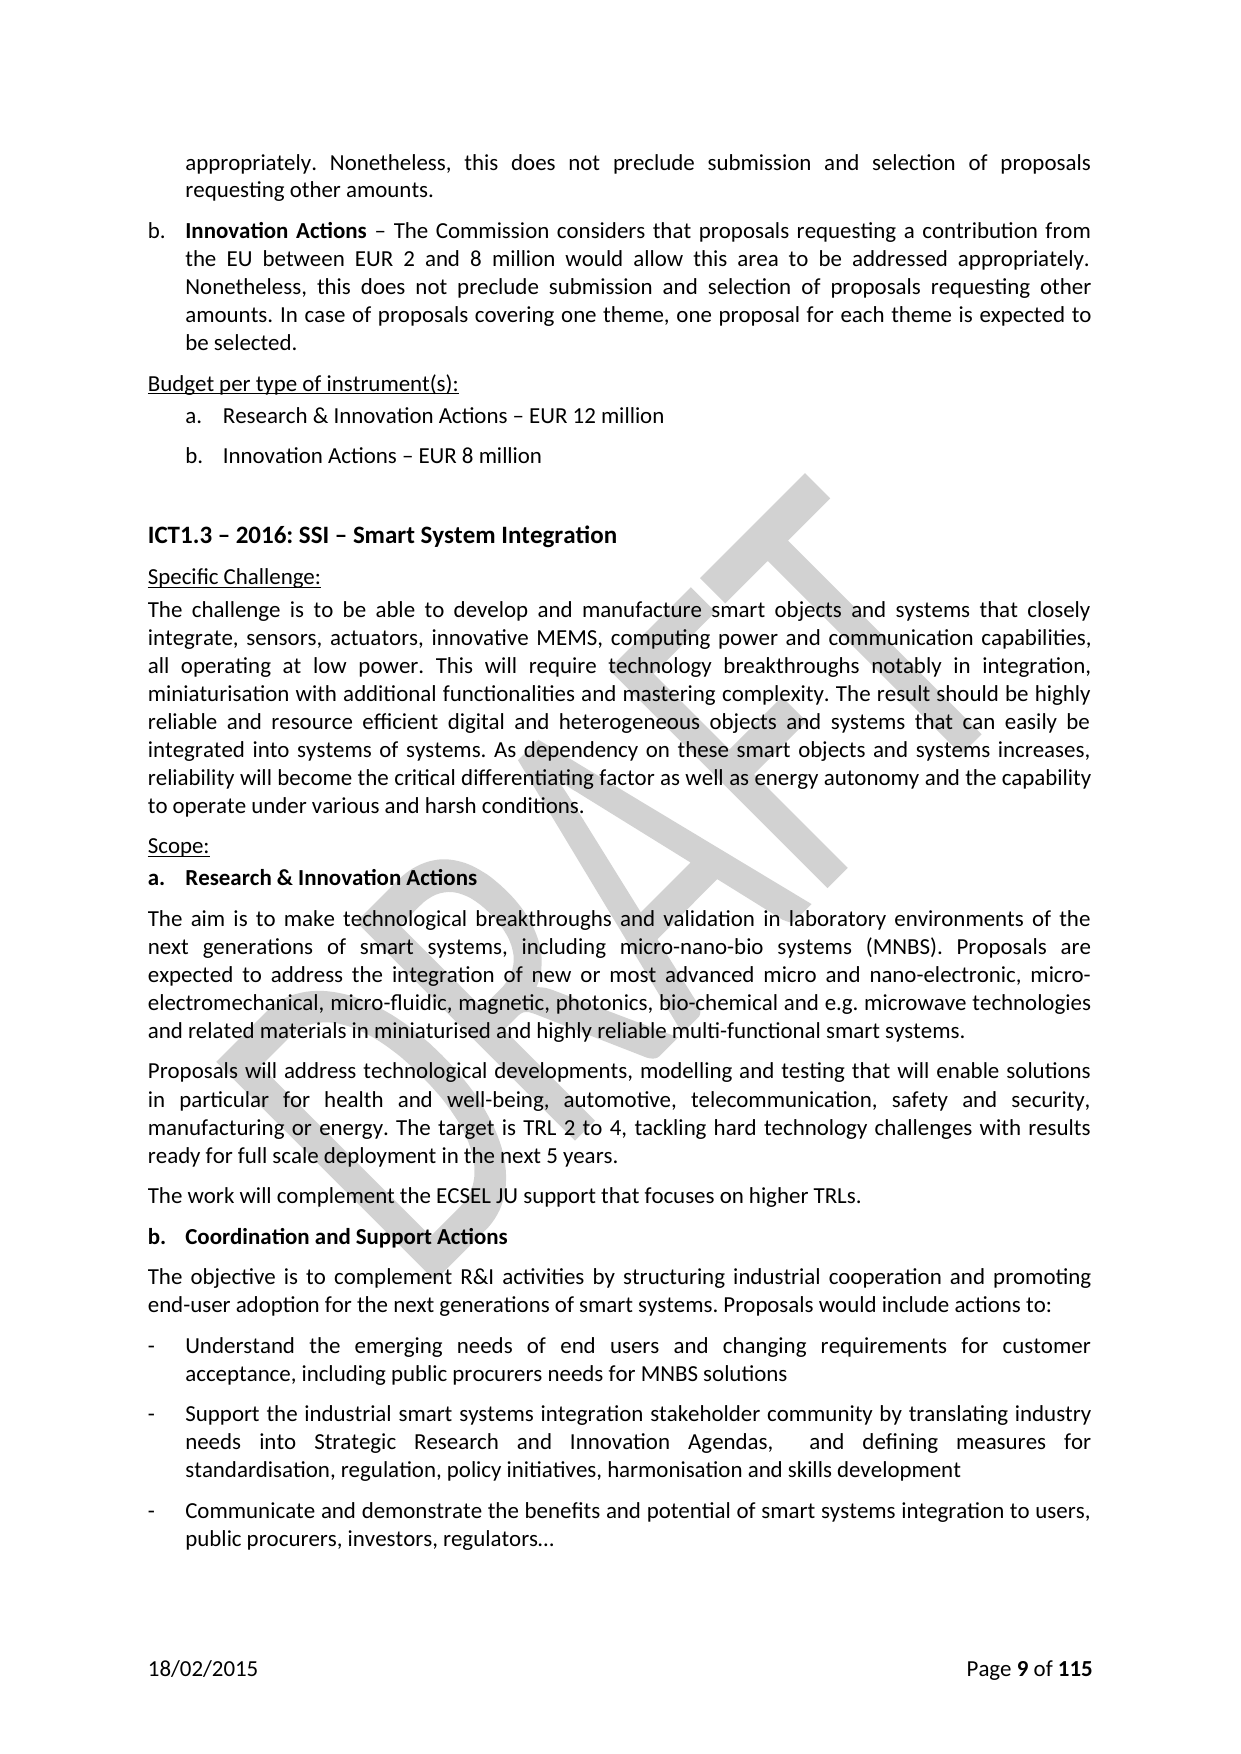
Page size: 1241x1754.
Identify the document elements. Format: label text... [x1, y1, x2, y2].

list Innovation Actions – The Commission considers that proposals requesting a contribution from the EU between EUR 2 and 8 million would allow this area to be addressed appropriately. Nonetheless, this does not preclude submission and selection of proposals requesting other amounts. In case of proposals covering one theme, one proposal for each theme is expected to be selected. [148, 216, 1093, 356]
subtitle ICT1.3 – 2016: SSI – Smart System Integration [148, 519, 1093, 550]
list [148, 148, 1093, 204]
text Budget per type of instrument(s): [148, 369, 1093, 397]
list Innovation Actions – EUR 8 million [185, 441, 1093, 469]
list Understand the emerging needs of end users and changing requirements for customer acceptance, including public procurers needs for MNBS solutions [148, 1331, 1093, 1387]
list Support the industrial smart systems integration stakeholder community by translating industry needs into Strategic Research and Innovation Agendas, and defining measures for standardisation, regulation, policy initiatives, harmonisation and skills development [148, 1399, 1093, 1483]
list Research & Innovation Actions [148, 863, 1093, 892]
text The aim is to make technological breakthroughs and validation in laboratory environments of the next generations of smart systems, including micro-nano-bio systems (MNBS). Proposals are expected to address the integration of new or most advanced micro and nano-electronic, micro-electromechanical, micro-fluidic, magnetic, photonics, bio-chemical and e.g. microwave technologies and related materials in miniaturised and highly reliable multi-functional smart systems. [148, 904, 1093, 1044]
text The objective is to complement R&I activities by structuring industrial cooperation and promoting end-user adoption for the next generations of smart systems. Proposals would include actions to: [148, 1262, 1093, 1318]
list Communicate and demonstrate the benefits and potential of smart systems integration to users, public procurers, investors, regulators… [148, 1496, 1093, 1552]
text Proposals will address technological developments, modelling and testing that will enable solutions in particular for health and well-being, automotive, telecommunication, safety and security, manufacturing or energy. The target is TRL 2 to 4, tackling hard technology challenges with results ready for full scale deployment in the next 5 years. [148, 1057, 1093, 1169]
list Coordination and Support Actions [148, 1222, 1093, 1250]
text Scope: [148, 831, 1093, 859]
text The work will complement the ECSEL JU support that focuses on higher TRLs. [148, 1181, 1093, 1209]
text The challenge is to be able to develop and manufacture smart objects and systems that closely integrate, sensors, actuators, innovative MEMS, computing power and communication capabilities, all operating at low power. This will require technology breakthroughs notably in integration, miniaturisation with additional functionalities and mastering complexity. The result should be highly reliable and resource efficient digital and heterogeneous objects and systems that can easily be integrated into systems of systems. As dependency on these smart objects and systems increases, reliability will become the critical differentiating factor as well as energy autonomy and the capability to operate under various and harsh conditions. [148, 595, 1093, 819]
text Specific Challenge: [148, 562, 1093, 591]
list Research & Innovation Actions – EUR 12 million [185, 401, 1093, 429]
